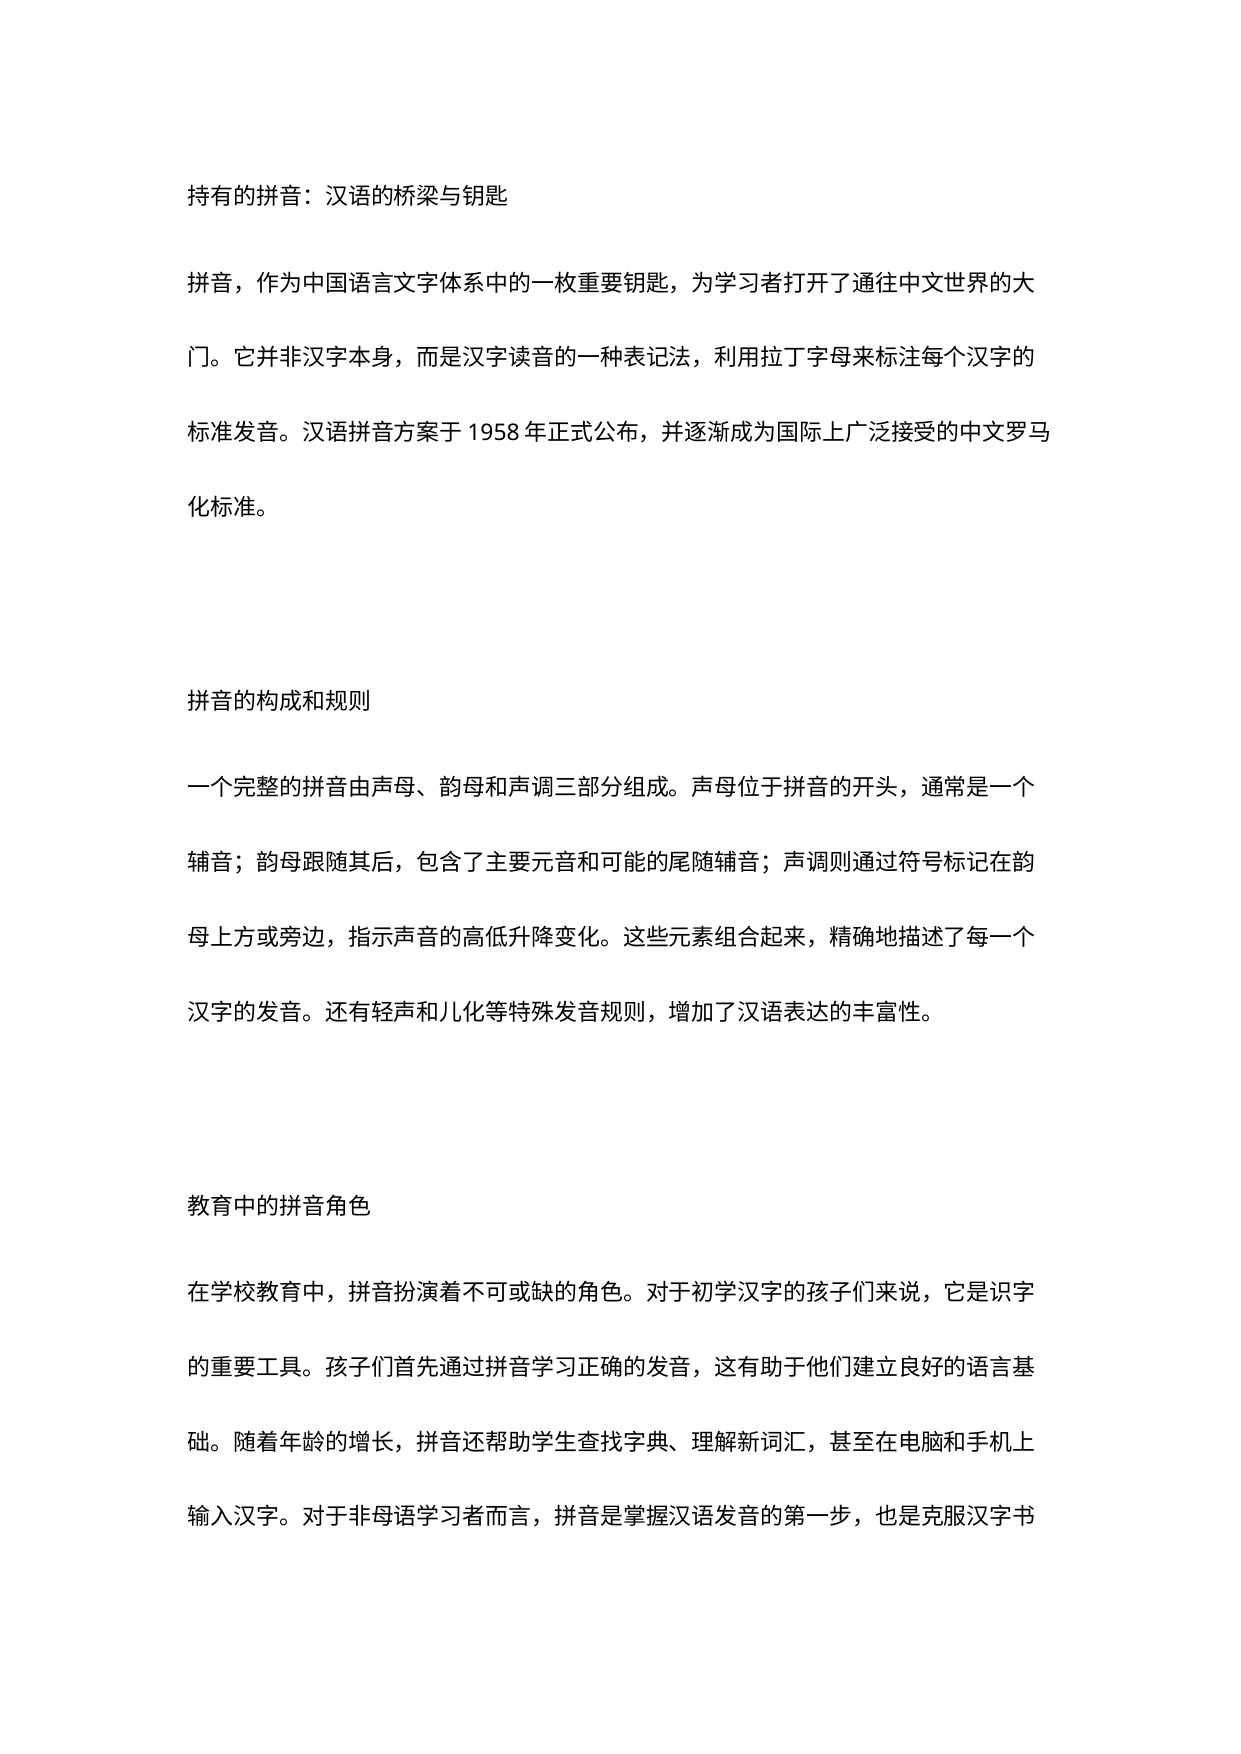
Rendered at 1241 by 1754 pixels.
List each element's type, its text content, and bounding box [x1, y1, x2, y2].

text 教育中的拼音角色 [187, 1172, 1053, 1237]
text 持有的拼音：汉语的桥梁与钥匙 [187, 162, 1053, 227]
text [187, 1258, 1053, 1547]
text 拼音，作为中国语言文字体系中的一枚重要钥匙，为学习者打开了通往中文世界的大门。它并非汉字本身，而是汉字读音的一种表记法，利用拉丁字母来标注每个汉字的标准发音。汉语拼音方案于1958年正式公布，并逐渐成为国际上广泛接受的中文罗马化标准。 [187, 248, 1053, 538]
text 一个完整的拼音由声母、韵母和声调三部分组成。声母位于拼音的开头，通常是一个辅音；韵母跟随其后，包含了主要元音和可能的尾随辅音；声调则通过符号标记在韵母上方或旁边，指示声音的高低升降变化。这些元素组合起来，精确地描述了每一个汉字的发音。还有轻声和儿化等特殊发音规则，增加了汉语表达的丰富性。 [187, 753, 1053, 1042]
text 拼音的构成和规则 [187, 667, 1053, 732]
